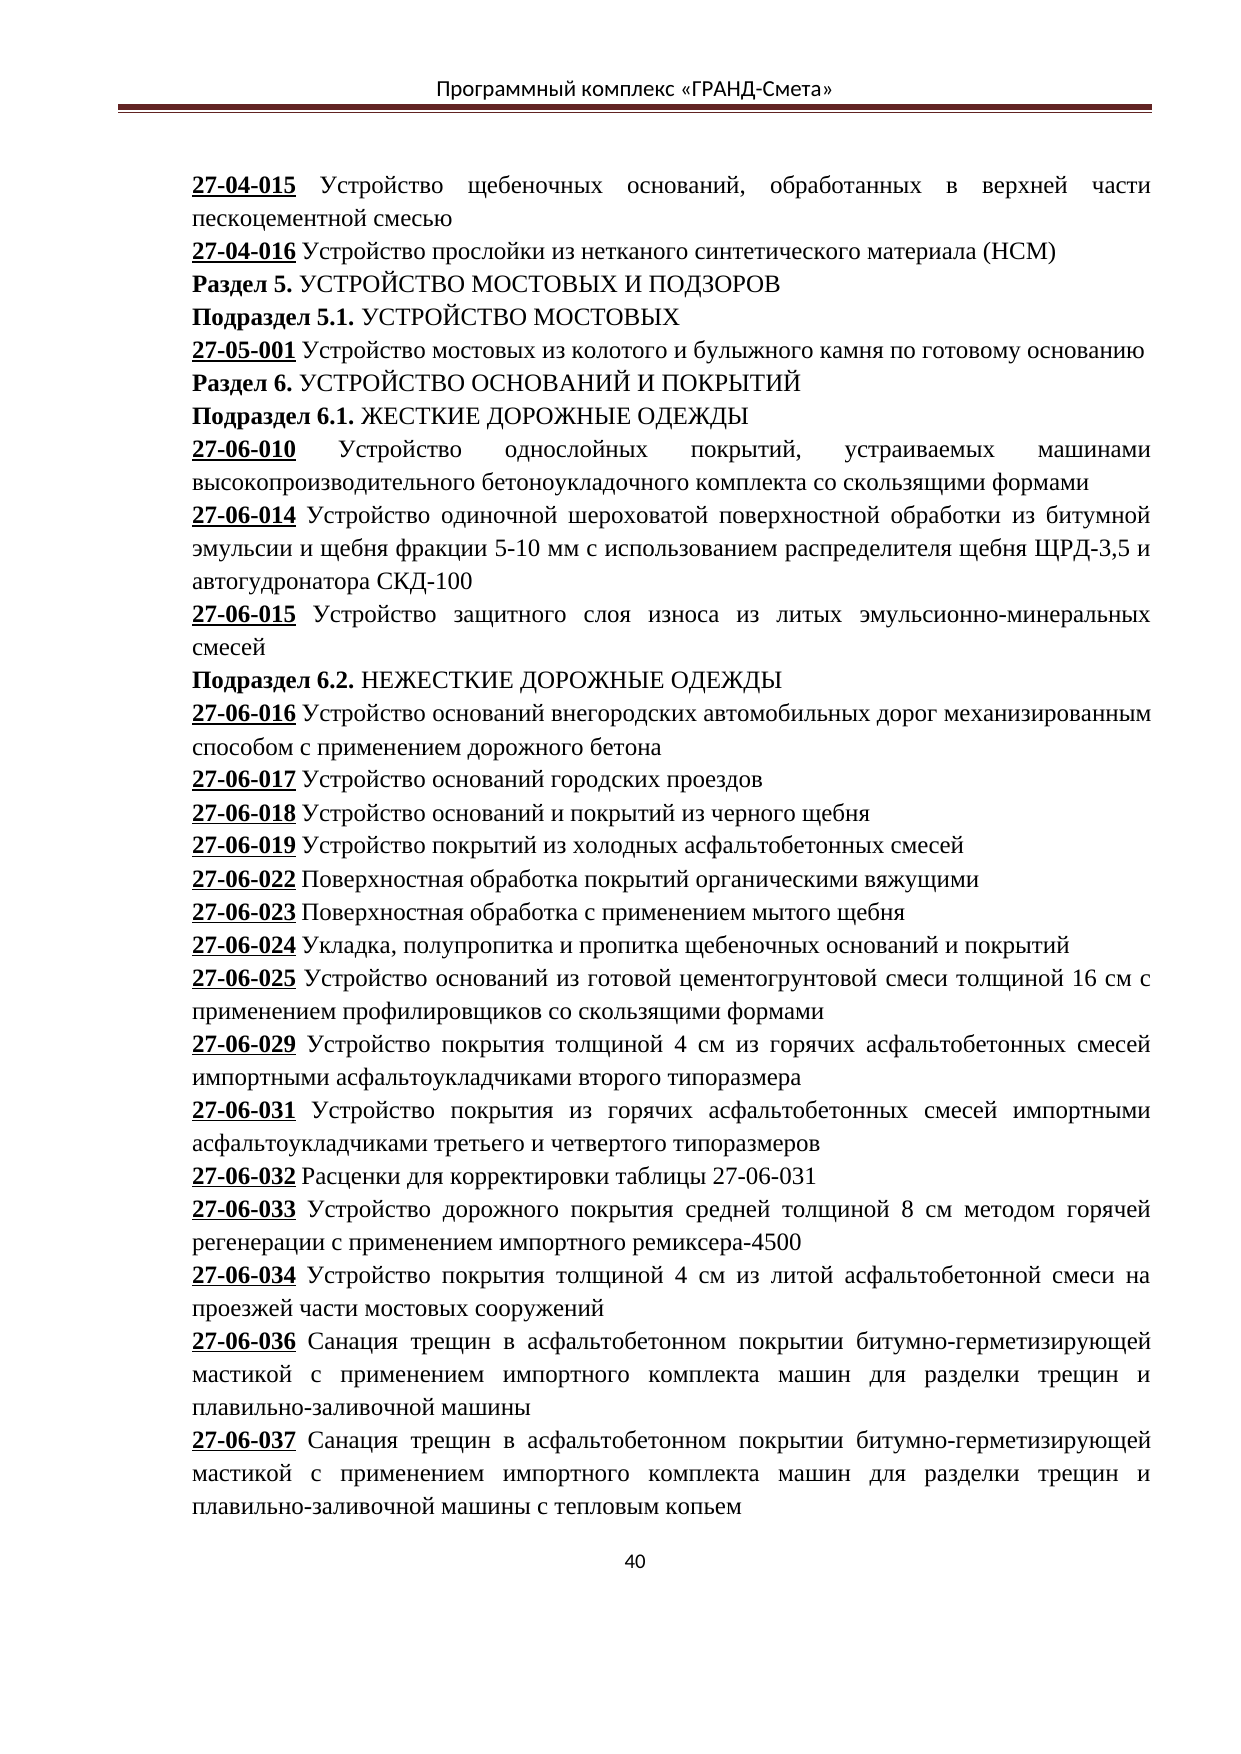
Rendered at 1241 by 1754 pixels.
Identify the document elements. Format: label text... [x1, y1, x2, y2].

text 27-06-018 Устройство оснований и покрытий из черного щебня [192, 798, 1152, 826]
text Подраздел 6.2. НЕЖЕСТКИЕ ДОРОЖНЫЕ ОДЕЖДЫ [192, 666, 1152, 694]
text 27-06-029 Устройство покрытия толщиной 4 см из горячих асфальтобетонных смесей импортными асфальтоукладчиками второго типоразмера [192, 1029, 1152, 1091]
text 27-06-015 Устройство защитного слоя износа из литых эмульсионно-минеральных смесей [192, 599, 1152, 661]
text 27-06-014 Устройство одиночной шероховатой поверхностной обработки из битумной эмульсии и щебня фракции 5-10 мм с использованием распределителя щебня ЩРД-3,5 и автогудронатора СКД-100 [192, 500, 1152, 595]
text Раздел 5. УСТРОЙСТВО МОСТОВЫХ И ПОДЗОРОВ [192, 269, 1152, 298]
text 27-06-024 Укладка, полупропитка и пропитка щебеночных оснований и покрытий [192, 930, 1152, 958]
text 27-06-036 Санация трещин в асфальтобетонном покрытии битумно-герметизирующей мастикой с применением импортного комплекта машин для разделки трещин и плавильно-заливочной машины [192, 1326, 1152, 1421]
text 27-06-031 Устройство покрытия из горячих асфальтобетонных смесей импортными асфальтоукладчиками третьего и четвертого типоразмеров [192, 1095, 1152, 1157]
text Подраздел 5.1. УСТРОЙСТВО МОСТОВЫХ [192, 302, 1152, 331]
text 27-06-033 Устройство дорожного покрытия средней толщиной 8 см методом горячей регенерации с применением импортного ремиксера-4500 [192, 1194, 1152, 1256]
text 27-06-025 Устройство оснований из готовой цементогрунтовой смеси толщиной 16 см с применением профилировщиков со скользящими формами [192, 963, 1152, 1024]
text 27-06-022 Поверхностная обработка покрытий органическими вяжущими [192, 864, 1152, 892]
text Раздел 6. УСТРОЙСТВО ОСНОВАНИЙ И ПОКРЫТИЙ [192, 368, 1152, 397]
text 27-06-017 Устройство оснований городских проездов [192, 764, 1152, 793]
text 27-06-037 Санация трещин в асфальтобетонном покрытии битумно-герметизирующей мастикой с применением импортного комплекта машин для разделки трещин и плавильно-заливочной машины с тепловым копьем [192, 1425, 1152, 1520]
text 27-04-015 Устройство щебеночных оснований, обработанных в верхней части пескоцементной смесью [192, 170, 1152, 232]
text 27-06-010 Устройство однослойных покрытий, устраиваемых машинами высокопроизводительного бетоноукладочного комплекта со скользящими формами [192, 434, 1152, 496]
text 27-06-034 Устройство покрытия толщиной 4 см из литой асфальтобетонной смеси на проезжей части мостовых сооружений [192, 1260, 1152, 1322]
text 27-06-032 Расценки для корректировки таблицы 27-06-031 [192, 1161, 1152, 1189]
text 27-05-001 Устройство мостовых из колотого и булыжного камня по готовому основанию [192, 335, 1152, 364]
text 27-06-023 Поверхностная обработка с применением мытого щебня [192, 897, 1152, 925]
text 27-06-016 Устройство оснований внегородских автомобильных дорог механизированным способом с применением дорожного бетона [192, 698, 1152, 760]
text Подраздел 6.1. ЖЕСТКИЕ ДОРОЖНЫЕ ОДЕЖДЫ [192, 401, 1152, 430]
text 27-06-019 Устройство покрытий из холодных асфальтобетонных смесей [192, 831, 1152, 859]
text 27-04-016 Устройство прослойки из нетканого синтетического материала (НСМ) [192, 236, 1152, 265]
